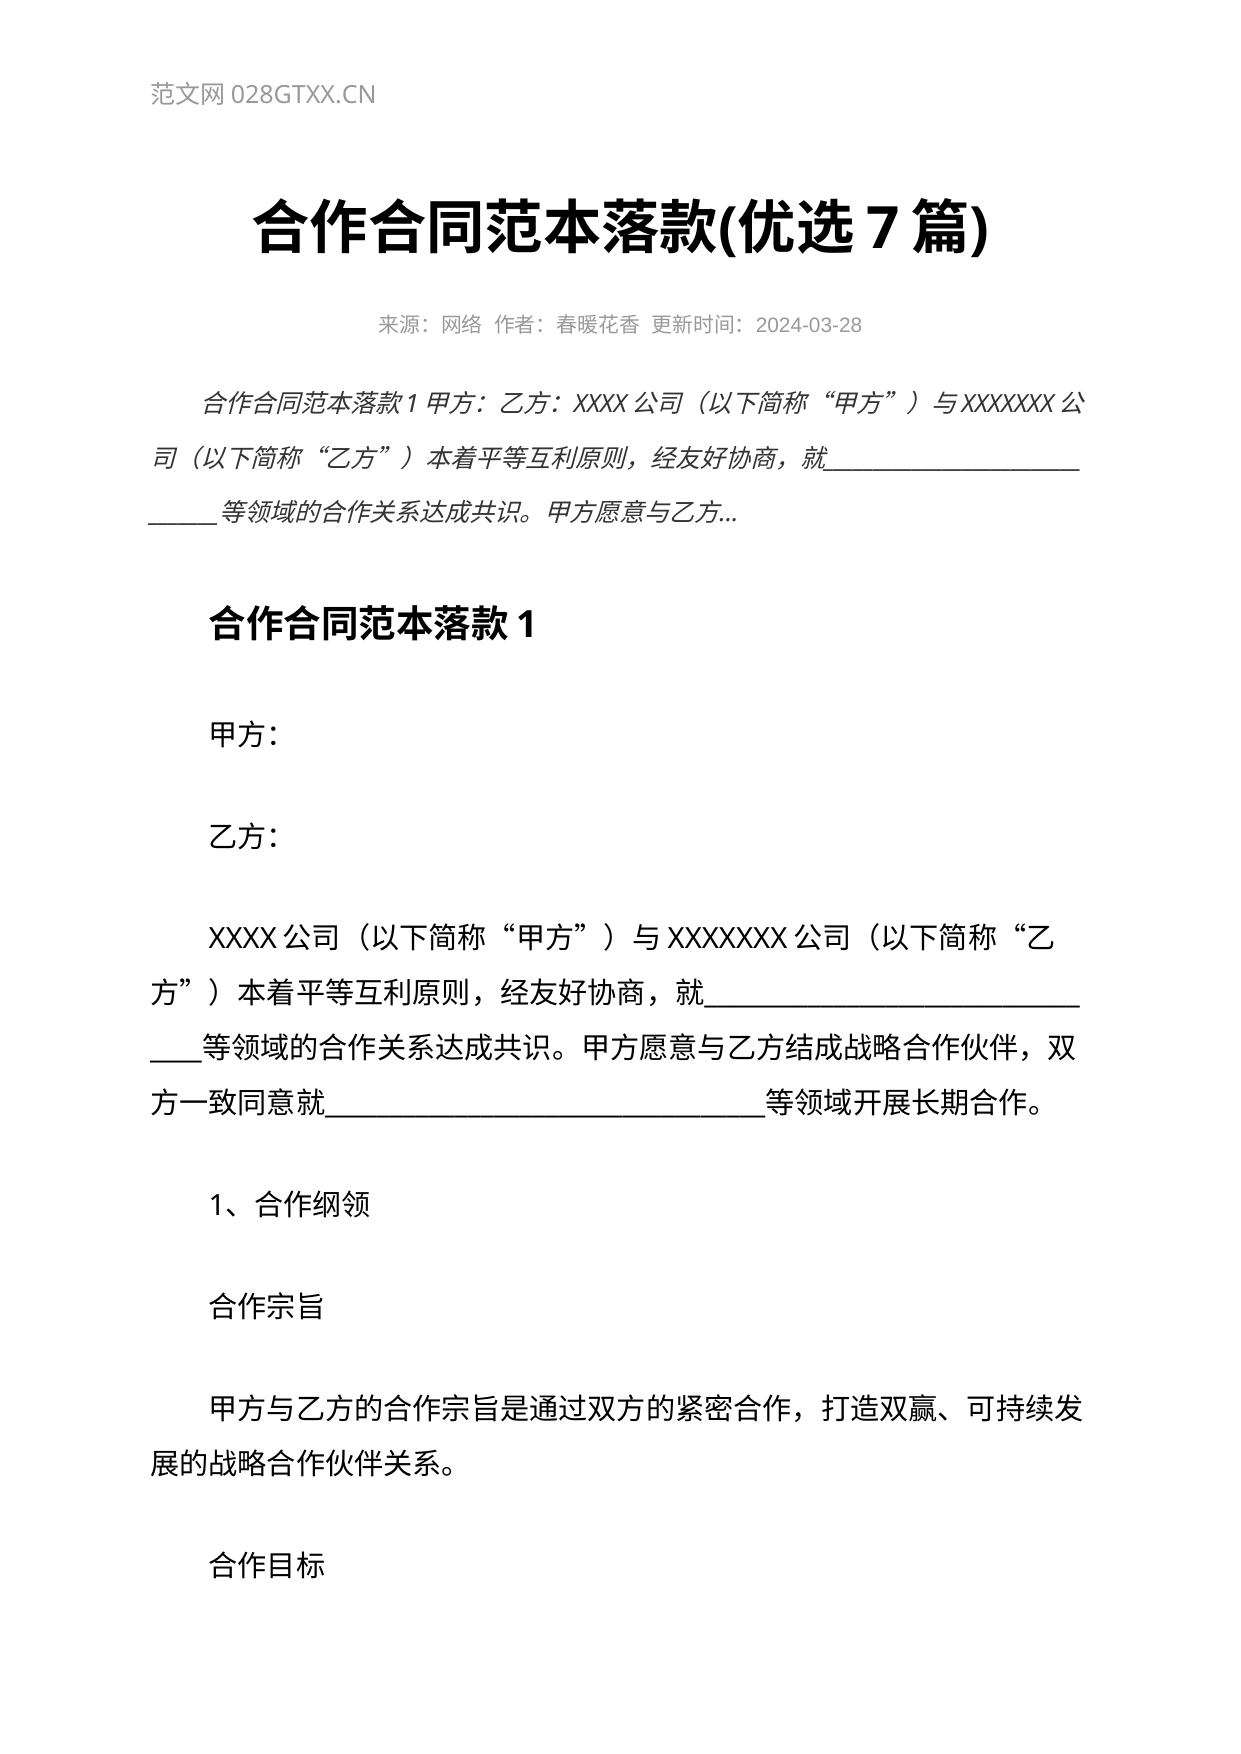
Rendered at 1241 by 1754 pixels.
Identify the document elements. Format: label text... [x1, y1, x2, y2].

text 来源：网络 作者：春暖花香 更新时间：2024-03-28 [150, 313, 1090, 337]
subtitle 合作合同范本落款(优选7篇) [150, 181, 1090, 266]
text 乙方： [150, 813, 1090, 855]
text 合作合同范本落款1 [150, 594, 1090, 648]
text 合作合同范本落款1甲方：乙方：XXXX公司（以下简称“甲方”）与XXXXXXX公司（以下简称“乙方”）本着平等互利原则，经友好协商，就_________________________________等领域的合作关系达成共识。甲方愿意与乙方... [150, 384, 1090, 529]
text 1、合作纲领 [150, 1182, 1090, 1224]
text XXXX公司（以下简称“甲方”）与XXXXXXX公司（以下简称“乙方”）本着平等互利原则，经友好协商，就_________________________________等领域的合作关系达成共识。甲方愿意与乙方结成战略合作伙伴，双方一致同意就__________________________________等领域开展长期合作。 [150, 915, 1090, 1122]
text 甲方与乙方的合作宗旨是通过双方的紧密合作，打造双赢、可持续发展的战略合作伙伴关系。 [150, 1386, 1090, 1483]
text 甲方： [150, 711, 1090, 754]
text 合作宗旨 [150, 1284, 1090, 1326]
text 合作目标 [150, 1542, 1090, 1584]
